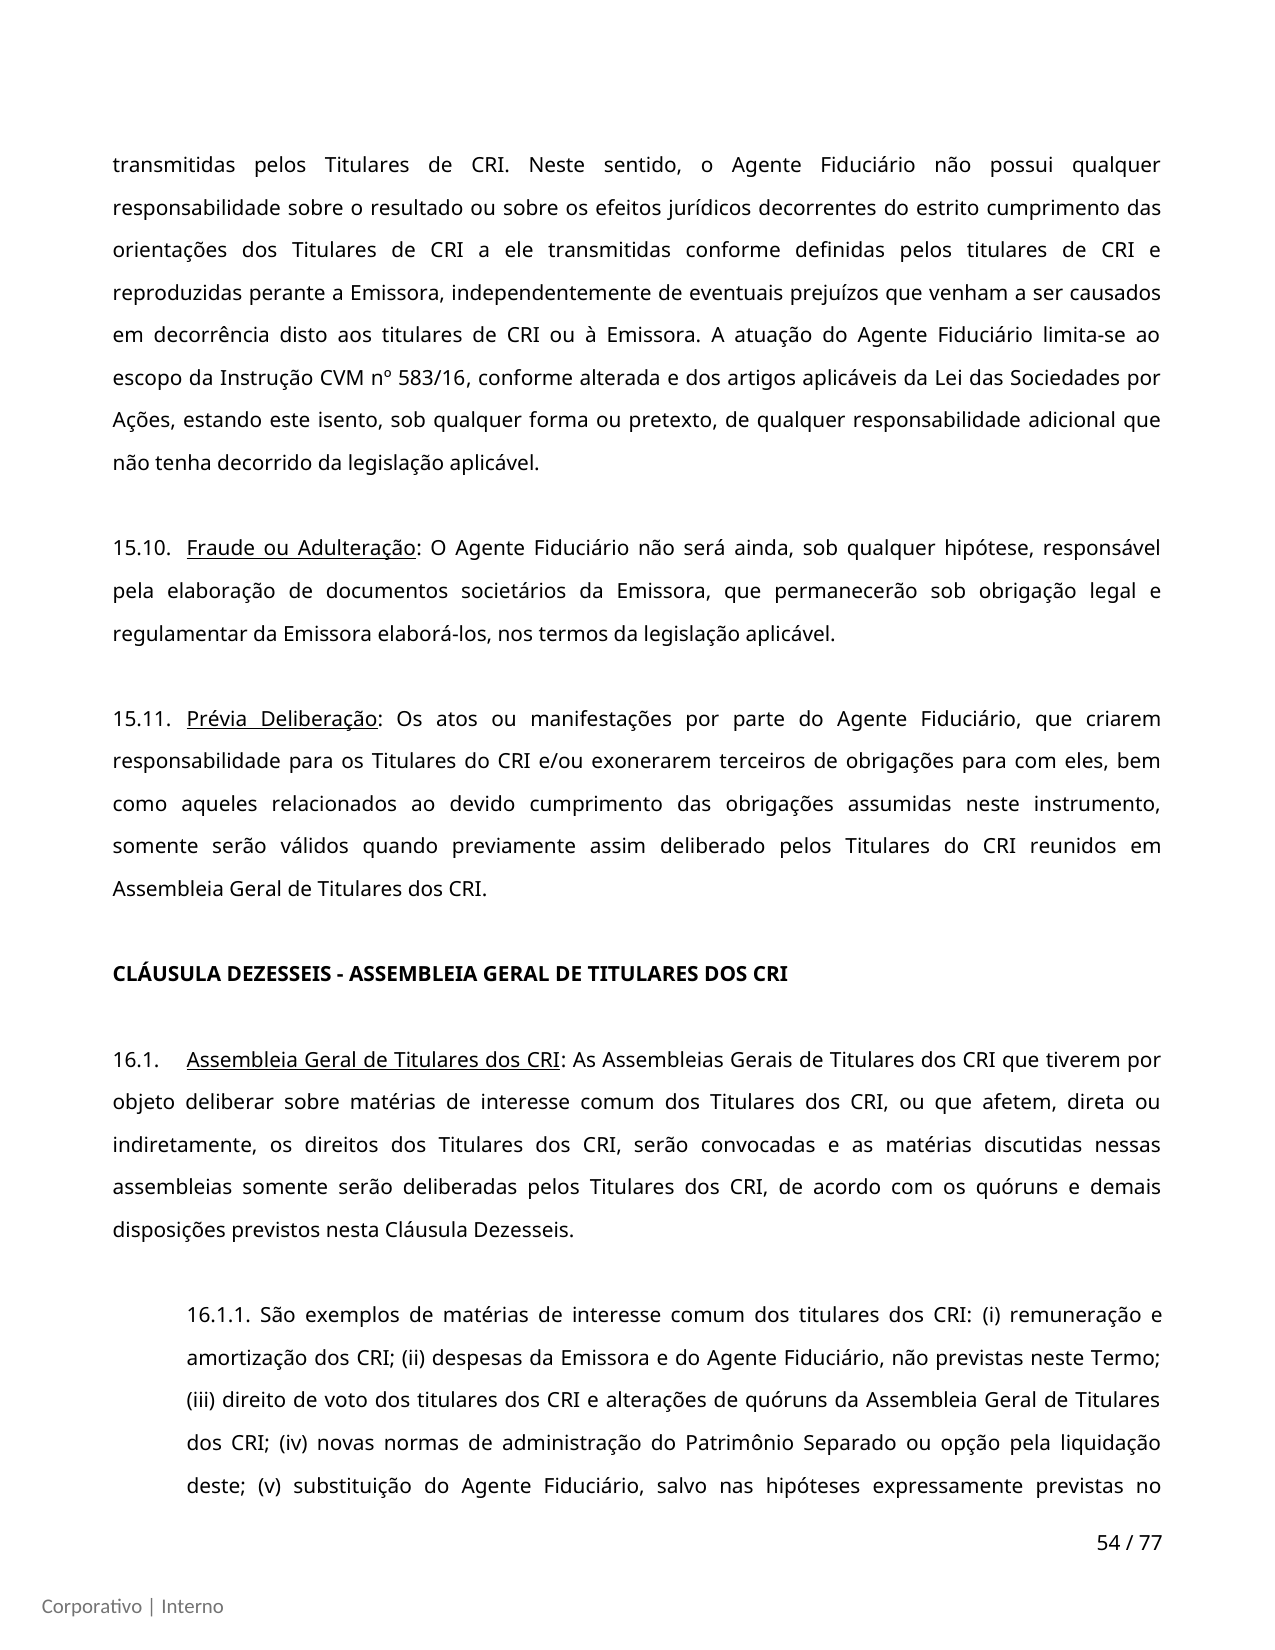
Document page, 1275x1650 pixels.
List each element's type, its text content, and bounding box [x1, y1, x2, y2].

subtitle CLÁUSULA DEZESSEIS - ASSEMBLEIA GERAL DE TITULARES DOS CRI [112, 959, 1162, 988]
text 15.11. Prévia Deliberação: Os atos ou manifestações por parte do Agente Fiduciário, que criarem responsabilidade para os Titulares do CRI e/ou exonerarem terceiros de obrigações para com eles, bem como aqueles relacionados ao devido cumprimento das obrigações assumidas neste instrumento, somente serão válidos quando previamente assim deliberado pelos Titulares do CRI reunidos em Assembleia Geral de Titulares dos CRI. [112, 704, 1162, 903]
text 16.1. Assembleia Geral de Titulares dos CRI: As Assembleias Gerais de Titulares dos CRI que tiverem por objeto deliberar sobre matérias de interesse comum dos Titulares dos CRI, ou que afetem, direta ou indiretamente, os direitos dos Titulares dos CRI, serão convocadas e as matérias discutidas nessas assembleias somente serão deliberadas pelos Titulares dos CRI, de acordo com os quóruns e demais disposições previstos nesta Cláusula Dezesseis. [112, 1045, 1162, 1243]
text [112, 150, 1162, 477]
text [186, 1300, 1162, 1499]
text 15.10. Fraude ou Adulteração: O Agente Fiduciário não será ainda, sob qualquer hipótese, responsável pela elaboração de documentos societários da Emissora, que permanecerão sob obrigação legal e regulamentar da Emissora elaborá-los, nos termos da legislação aplicável. [112, 533, 1162, 647]
